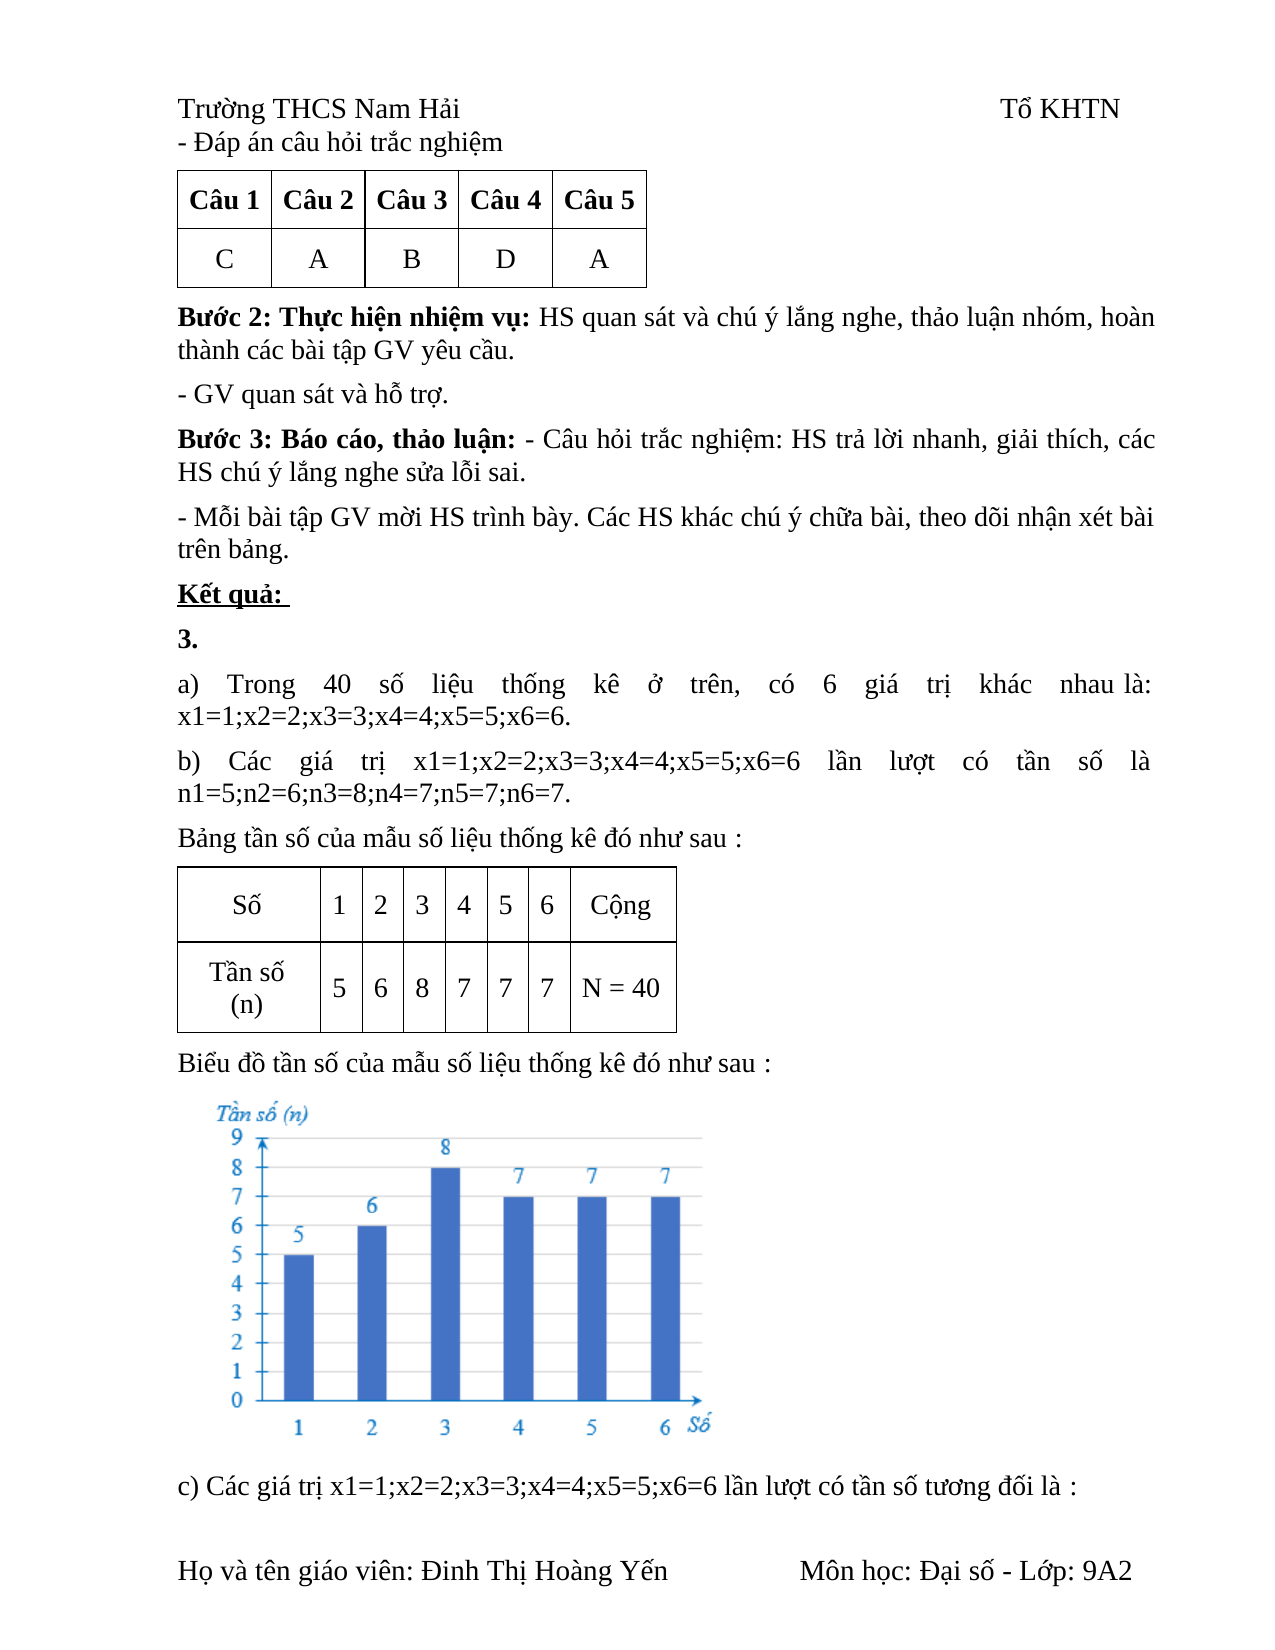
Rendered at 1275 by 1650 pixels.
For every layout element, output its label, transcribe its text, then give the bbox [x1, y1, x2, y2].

text - GV quan sát và hỗ trợ. [177, 378, 1157, 410]
table_cell 7 [446, 943, 487, 1032]
text b) Các giá trị x1=1;x2=2;x3=3;x4=4;x5=5;x6=6 lần lượt có tần số là n1=5;n2=6;n3=8;n4=7;n5=7;n6=7. [177, 744, 1152, 809]
text Bảng tần số của mẫu số liệu thống kê đó như sau : [177, 821, 1152, 854]
text - Đáp án câu hỏi trắc nghiệm [177, 125, 1152, 157]
text Kết quả: [177, 577, 1152, 609]
table_cell C [178, 229, 271, 287]
table_cell 6 [363, 943, 403, 1032]
table_cell 7 [488, 943, 528, 1032]
table_header 1 [321, 868, 362, 941]
table_cell N = 40 [571, 943, 676, 1032]
table_cell B [366, 229, 458, 287]
table_cell Tần số (n) [178, 943, 320, 1032]
table_cell A [553, 229, 646, 287]
text Bước 3: Báo cáo, thảo luận: - Câu hỏi trắc nghiệm: HS trả lời nhanh, giải thích, các HS chú ý lắng nghe sửa lỗi sai. [177, 422, 1157, 487]
text Biểu đồ tần số của mẫu số liệu thống kê đó như sau : [177, 1046, 1152, 1078]
table_cell 8 [404, 943, 445, 1032]
picture [177, 1090, 749, 1457]
table_header Cộng [571, 868, 676, 941]
table_header Câu 5 [553, 171, 646, 228]
table_header Số [178, 868, 320, 941]
table_header Câu 1 [178, 171, 271, 228]
table_header Câu 3 [366, 171, 458, 228]
table_header 4 [446, 868, 487, 941]
text c) Các giá trị x1=1;x2=2;x3=3;x4=4;x5=5;x6=6 lần lượt có tần số tương đối là : [177, 1469, 1152, 1502]
text - Mỗi bài tập GV mời HS trình bày. Các HS khác chú ý chữa bài, theo dõi nhận xét bài trên bảng. [177, 500, 1157, 564]
table_cell A [272, 229, 364, 287]
table_cell 5 [321, 943, 362, 1032]
text 3. [177, 622, 1152, 654]
text Bước 2: Thực hiện nhiệm vụ: HS quan sát và chú ý lắng nghe, thảo luận nhóm, hoàn thành các bài tập GV yêu cầu. [177, 300, 1157, 365]
table_cell 7 [529, 943, 570, 1032]
table_header 5 [488, 868, 528, 941]
table_header Câu 4 [459, 171, 552, 228]
table_header 3 [404, 868, 445, 941]
table_header Câu 2 [272, 171, 364, 228]
table_header 2 [363, 868, 403, 941]
table_cell D [459, 229, 552, 287]
text a) Trong 40 số liệu thống kê ở trên, có 6 giá trị khác nhau là: x1=1;x2=2;x3=3;x4=4;x5=5;x6=6. [177, 667, 1152, 732]
table_header 6 [529, 868, 570, 941]
